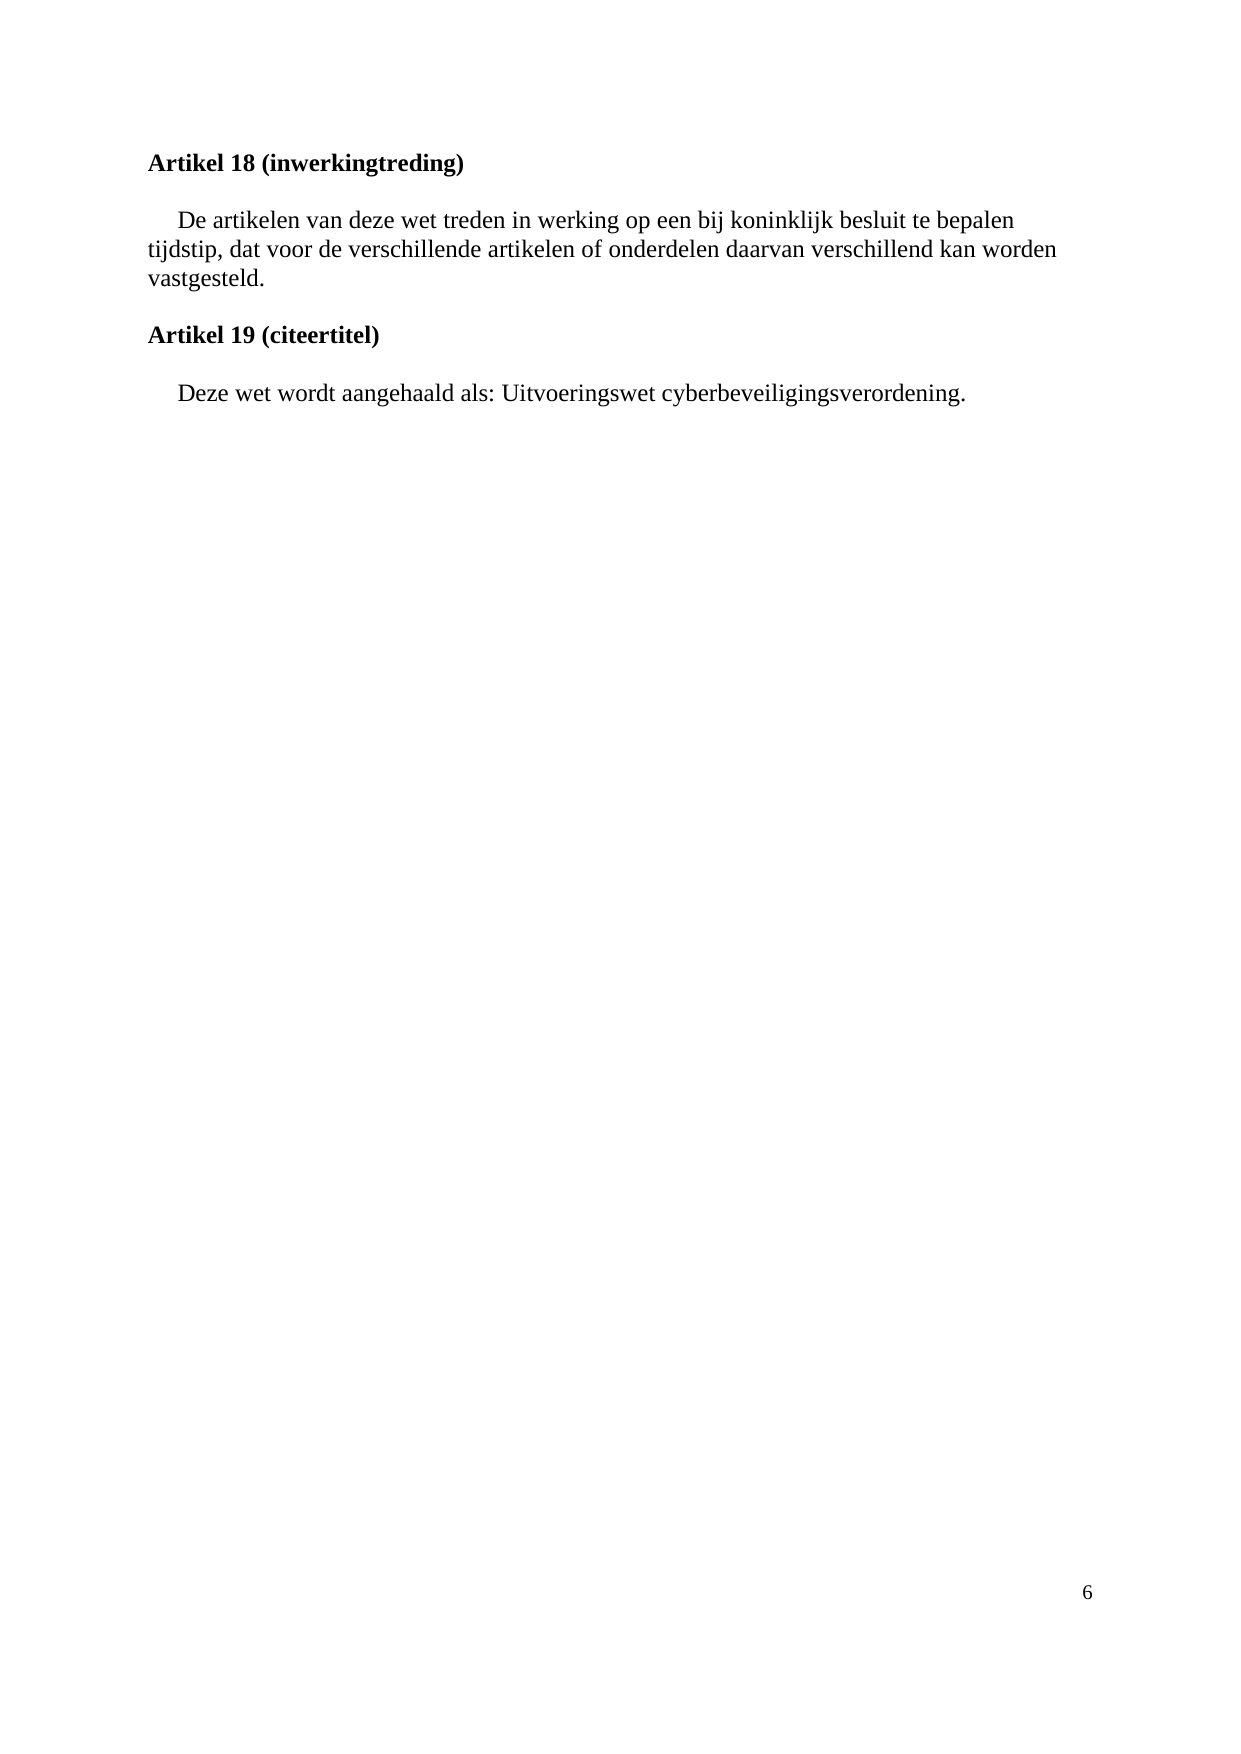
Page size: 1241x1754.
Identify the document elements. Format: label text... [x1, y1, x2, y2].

text Artikel 19 (citeertitel) [148, 320, 1092, 349]
text De artikelen van deze wet treden in werking op een bij koninklijk besluit te bepalen tijdstip, dat voor de verschillende artikelen of onderdelen daarvan verschillend kan worden vastgesteld. [148, 205, 1092, 291]
text Deze wet wordt aangehaald als: Uitvoeringswet cyberbeveiligingsverordening. [148, 378, 1092, 406]
text Artikel 18 (inwerkingtreding) [148, 148, 1092, 176]
